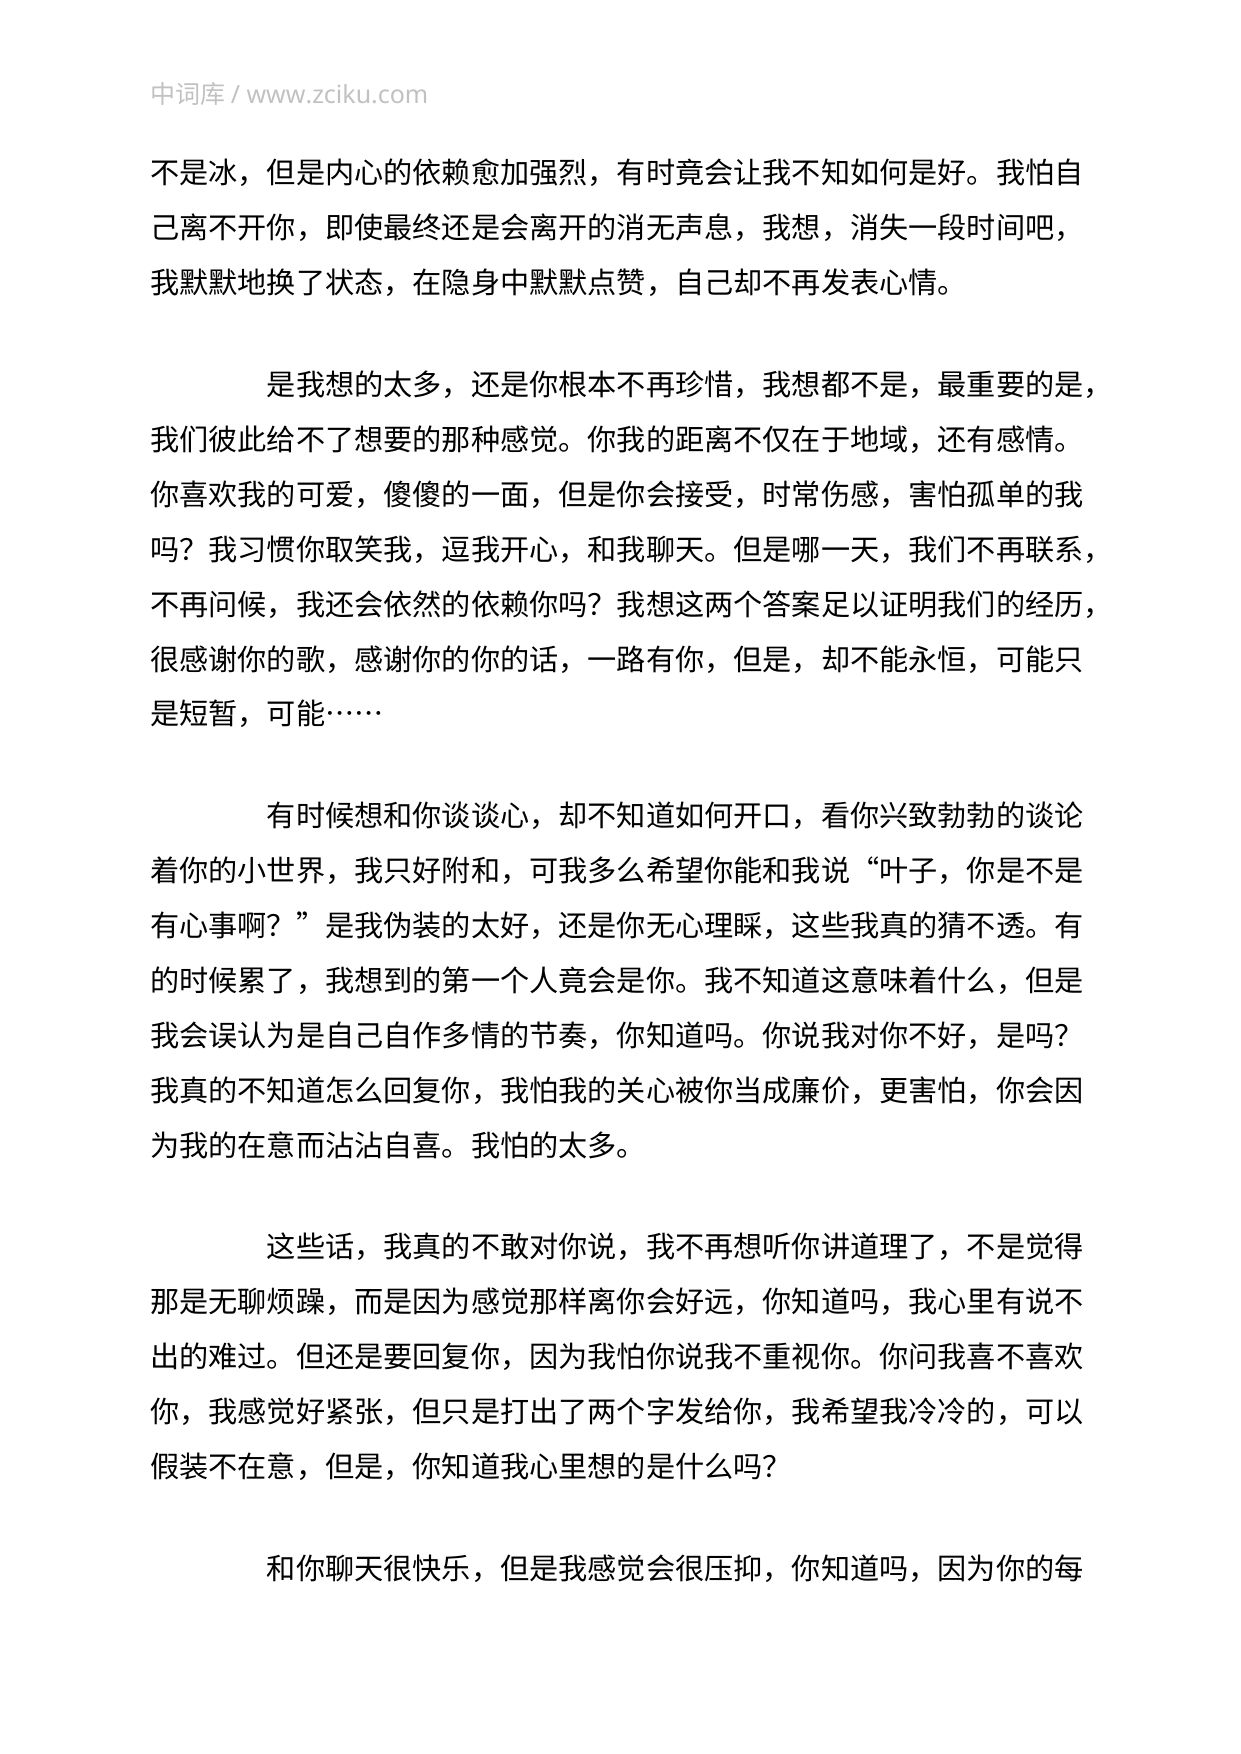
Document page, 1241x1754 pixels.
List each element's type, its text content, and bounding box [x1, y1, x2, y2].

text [150, 150, 1090, 302]
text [150, 1545, 1090, 1587]
text 这些话，我真的不敢对你说，我不再想听你讲道理了，不是觉得那是无聊烦躁，而是因为感觉那样离你会好远，你知道吗，我心里有说不出的难过。但还是要回复你，因为我怕你说我不重视你。你问我喜不喜欢你，我感觉好紧张，但只是打出了两个字发给你，我希望我冷冷的，可以假装不在意，但是，你知道我心里想的是什么吗？ [150, 1224, 1090, 1486]
text 有时候想和你谈谈心，却不知道如何开口，看你兴致勃勃的谈论着你的小世界，我只好附和，可我多么希望你能和我说“叶子，你是不是有心事啊？”是我伪装的太好，还是你无心理睬，这些我真的猜不透。有的时候累了，我想到的第一个人竟会是你。我不知道这意味着什么，但是我会误认为是自己自作多情的节奏，你知道吗。你说我对你不好，是吗？我真的不知道怎么回复你，我怕我的关心被你当成廉价，更害怕，你会因为我的在意而沾沾自喜。我怕的太多。 [150, 793, 1090, 1164]
text 是我想的太多，还是你根本不再珍惜，我想都不是，最重要的是，我们彼此给不了想要的那种感觉。你我的距离不仅在于地域，还有感情。你喜欢我的可爱，傻傻的一面，但是你会接受，时常伤感，害怕孤单的我吗？我习惯你取笑我，逗我开心，和我聊天。但是哪一天，我们不再联系，不再问候，我还会依然的依赖你吗？我想这两个答案足以证明我们的经历，很感谢你的歌，感谢你的你的话，一路有你，但是，却不能永恒，可能只是短暂，可能…… [150, 362, 1090, 733]
